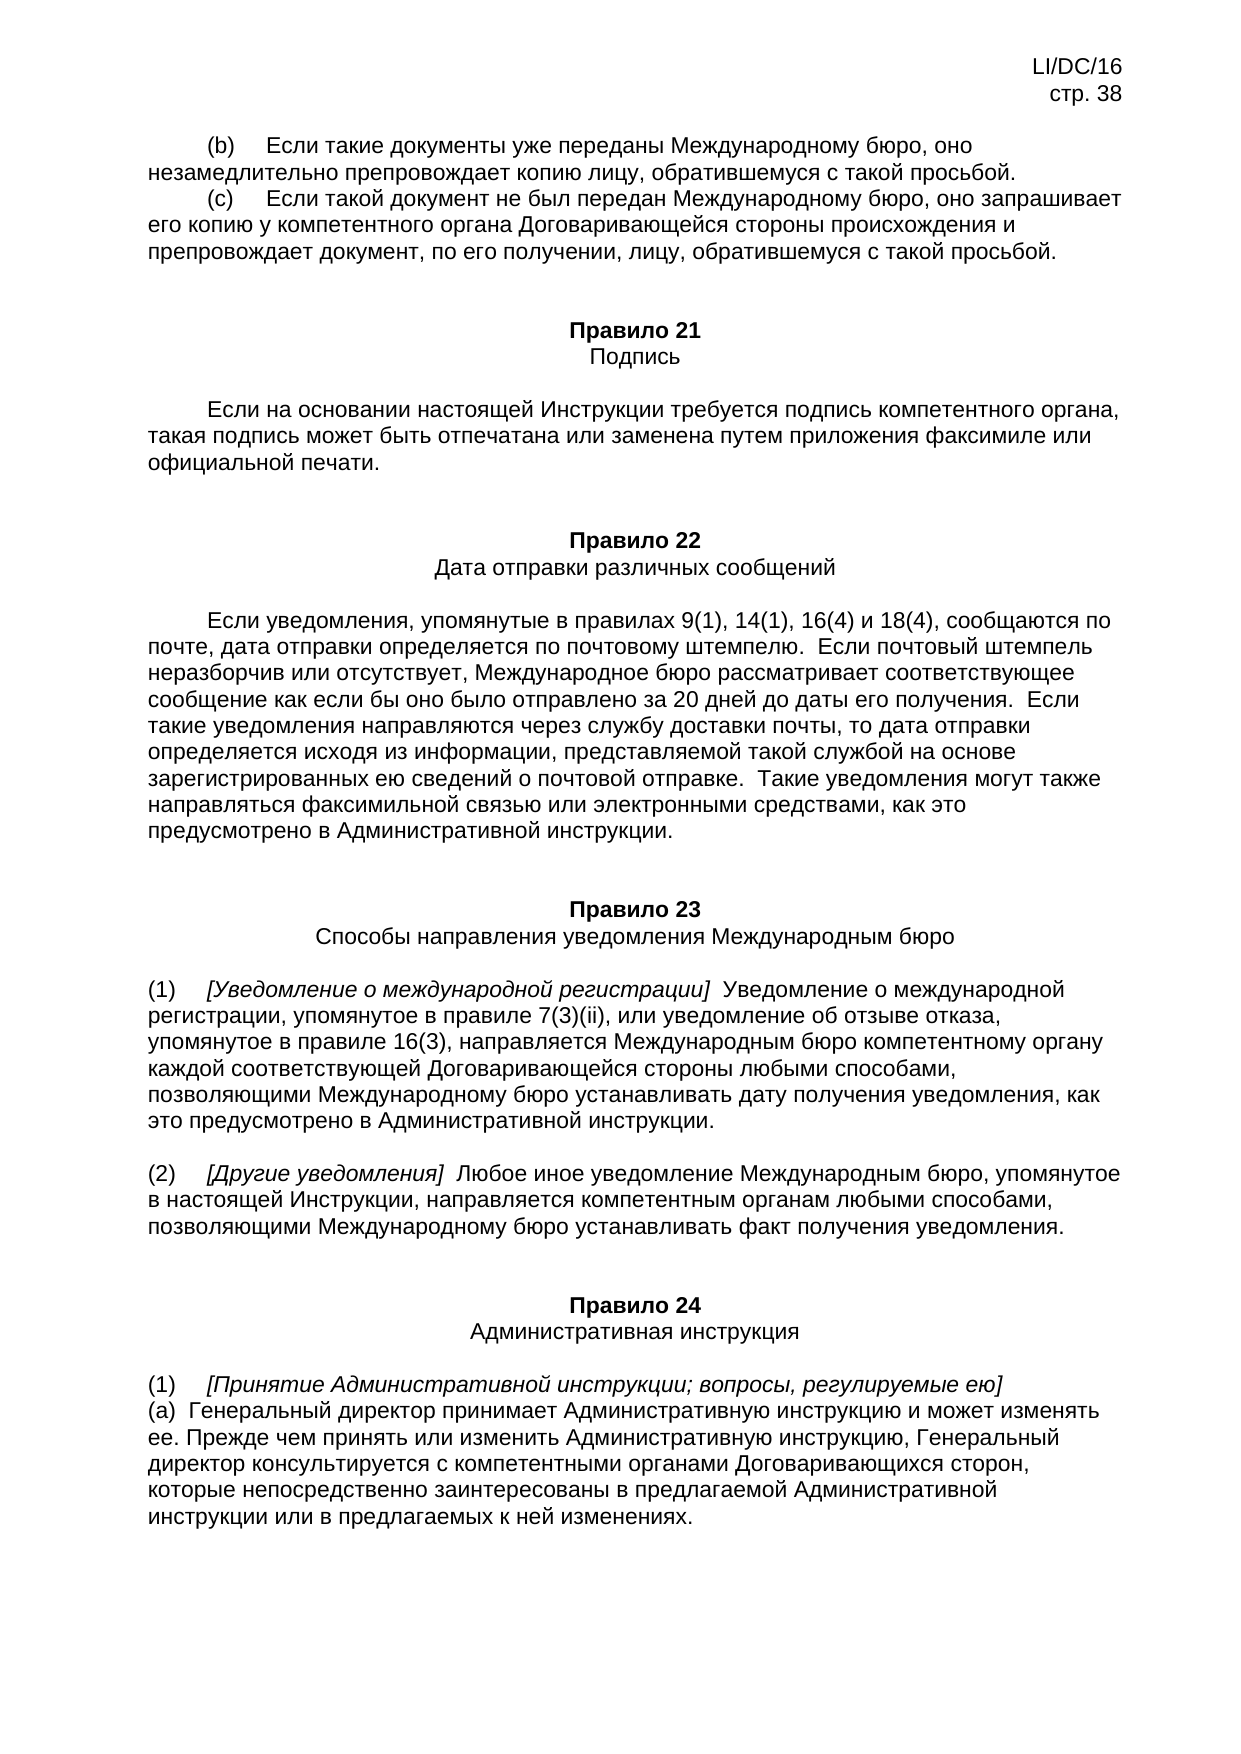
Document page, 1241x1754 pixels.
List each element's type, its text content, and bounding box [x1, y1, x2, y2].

text Правило 24 [148, 1292, 1122, 1318]
text (b) Если такие документы уже переданы Международному бюро, оно незамедлительно препровождает копию лицу, обратившемуся с такой просьбой. [148, 132, 1122, 185]
text Подпись [148, 343, 1122, 369]
text Способы направления уведомления Международным бюро [148, 923, 1122, 949]
text Правило 21 [148, 317, 1122, 343]
text (1) [Уведомление о международной регистрации] Уведомление о международной регистрации, упомянутое в правиле 7(3)(ii), или уведомление об отзыве отказа, упомянутое в правиле 16(3), направляется Международным бюро компетентному органу каждой соответствующей Договаривающейся стороны любыми способами, позволяющими Международному бюро устанавливать дату получения уведомления, как это предусмотрено в Административной инструкции. [148, 976, 1122, 1134]
text Дата отправки различных сообщений [148, 554, 1122, 580]
text Если уведомления, упомянутые в правилах 9(1), 14(1), 16(4) и 18(4), сообщаются по почте, дата отправки определяется по почтовому штемпелю. Если почтовый штемпель неразборчив или отсутствует, Международное бюро рассматривает соответствующее сообщение как если бы оно было отправлено за 20 дней до даты его получения. Если такие уведомления направляются через службу доставки почты, то дата отправки определяется исходя из информации, представляемой такой службой на основе зарегистрированных ею сведений о почтовой отправке. Такие уведомления могут также направляться факсимильной связью или электронными средствами, как это предусмотрено в Административной инструкции. [148, 607, 1122, 844]
text Если на основании настоящей Инструкции требуется подпись компетентного органа, такая подпись может быть отпечатана или заменена путем приложения факсимиле или официальной печати. [148, 396, 1122, 475]
text (1) [Принятие Административной инструкции; вопросы, регулируемые ею] (a) Генеральный директор принимает Административную инструкцию и может изменять ее. Прежде чем принять или изменить Административную инструкцию, Генеральный директор консультируется с компетентными органами Договаривающихся сторон, которые непосредственно заинтересованы в предлагаемой Административной инструкции или в предлагаемых к ней изменениях. [148, 1371, 1122, 1529]
text Правило 22 [148, 527, 1122, 554]
text (2) [Другие уведомления] Любое иное уведомление Международным бюро, упомянутое в настоящей Инструкции, направляется компетентным органам любыми способами, позволяющими Международному бюро устанавливать факт получения уведомления. [148, 1160, 1122, 1239]
text Правило 23 [148, 896, 1122, 923]
text (c) Если такой документ не был передан Международному бюро, оно запрашивает его копию у компетентного органа Договаривающейся стороны происхождения и препровождает документ, по его получении, лицу, обратившемуся с такой просьбой. [148, 185, 1122, 264]
text Административная инструкция [148, 1318, 1122, 1344]
